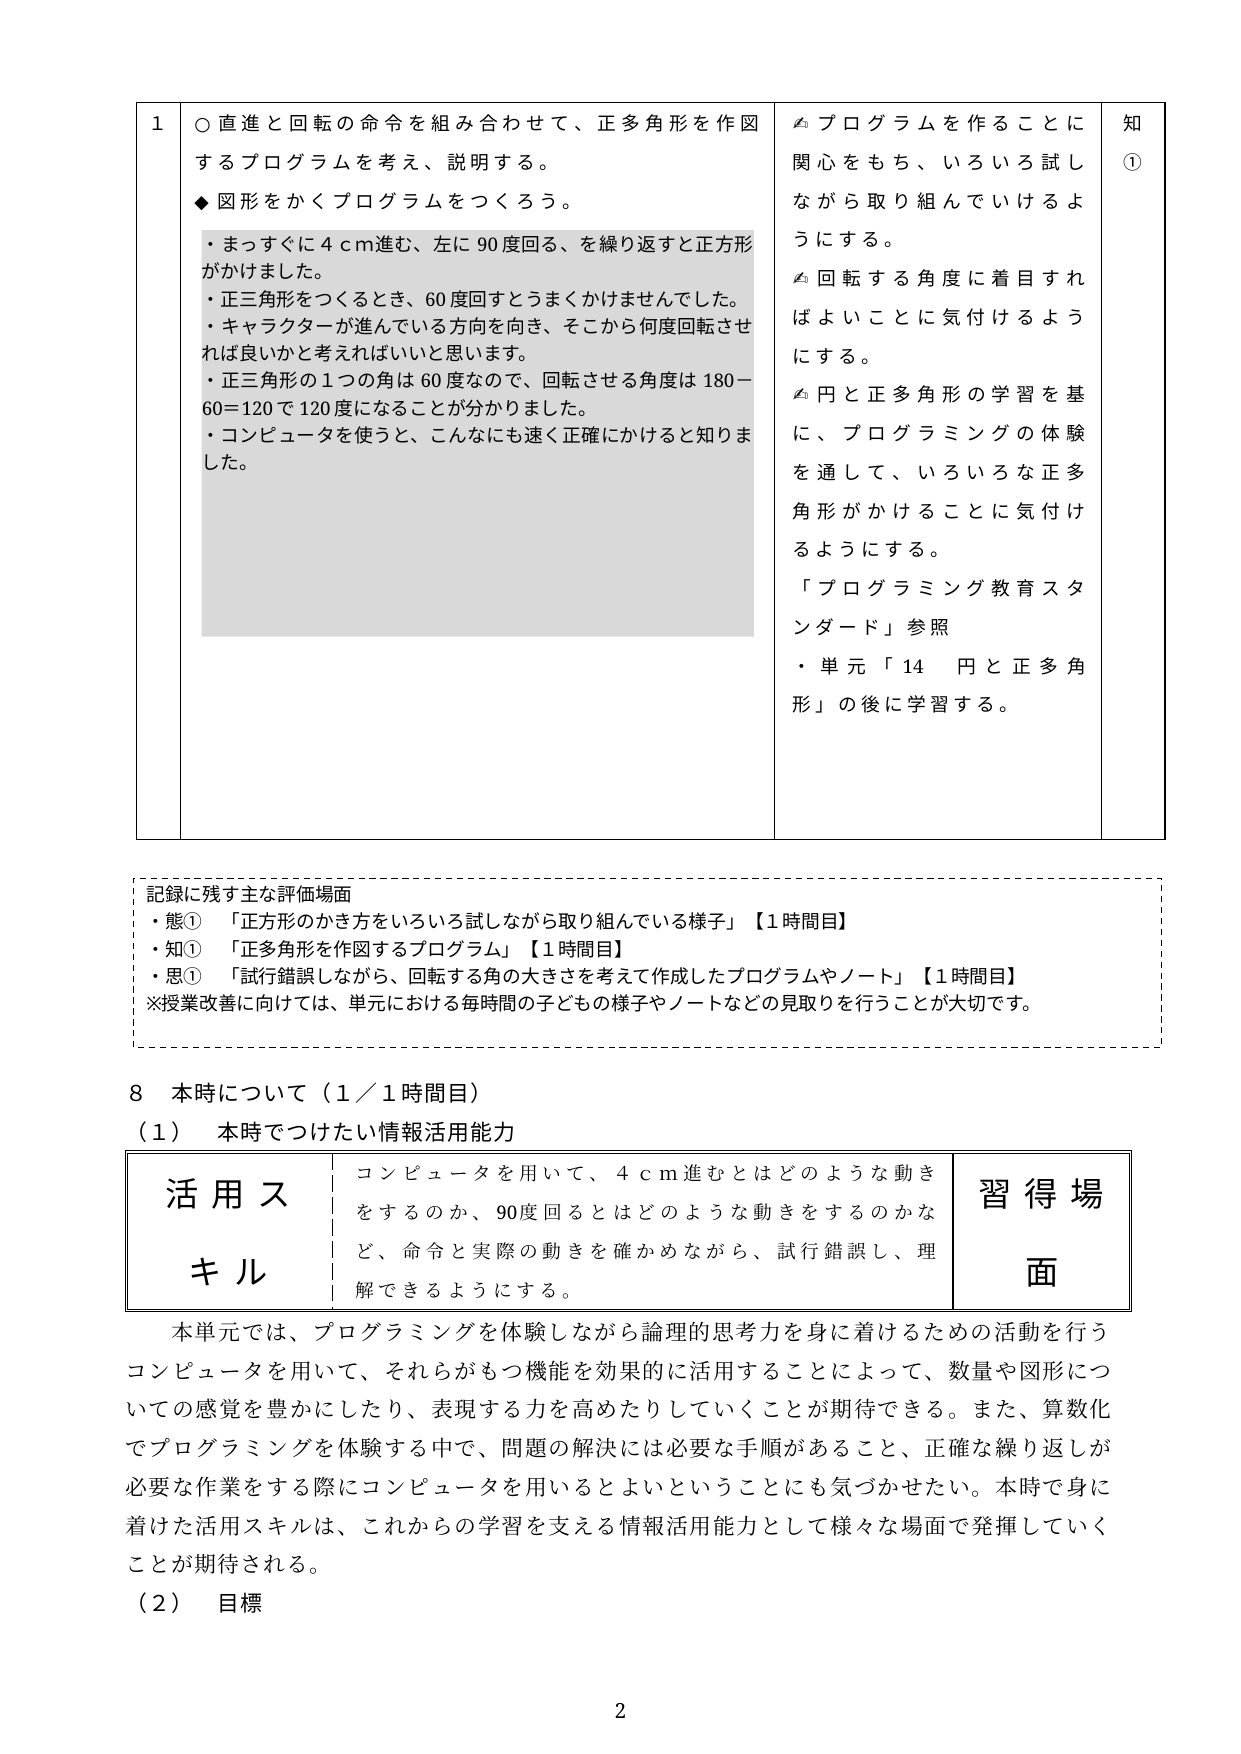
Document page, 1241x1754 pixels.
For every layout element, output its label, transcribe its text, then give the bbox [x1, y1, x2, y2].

table_cell ✍プログラムを作ることに関心をもち、いろいろ試しながら取り組んでいけるようにする。 ✍回転する角度に着目すればよいことに気付けるようにする。 ✍円と正多角形の学習を基に、プログラミングの体験を通して、いろいろな正多角形がかけることに気付けるようにする。 「プログラミング教育スタンダード」参照 ・単元「14 円と正多角形」の後に学習する。 [775, 103, 1101, 839]
text ８ 本時について（１／１時間目） [125, 1073, 1115, 1112]
list 目標 [125, 1583, 1115, 1622]
list 本時でつけたい情報活用能力 [125, 1112, 1115, 1150]
table_cell １ [137, 103, 180, 839]
table_cell 知① [1102, 103, 1164, 839]
table_cell ○直進と回転の命令を組み合わせて、正多角形を作図するプログラムを考え、説明する。 ◆図形をかくプログラムをつくろう。 [181, 103, 774, 839]
text 本単元では、プログラミングを体験しながら論理的思考力を身に着けるための活動を行う。コンピュータを用いて、それらがもつ機能を効果的に活用することによって、数量や図形についての感覚を豊かにしたり、表現する力を高めたりしていくことが期待できる。また、算数化でプログラミングを体験する中で、問題の解決には必要な手順があること、正確な繰り返しが必要な作業をする際にコンピュータを用いるとよいということにも気づかせたい。本時で身に着けた活用スキルは、これからの学習を支える情報活用能力として様々な場面で発揮していくことが期待される。 [125, 1312, 1115, 1583]
table_header コンピュータを用いて、４ｃｍ進むとはどのような動きをするのか、90度回るとはどのような動きをするのかなど、命令と実際の動きを確かめながら、試行錯誤し、理解できるようにする。 [333, 1154, 952, 1308]
table_header 活用スキル [128, 1154, 333, 1308]
table_header 習得場面 [954, 1154, 1129, 1308]
